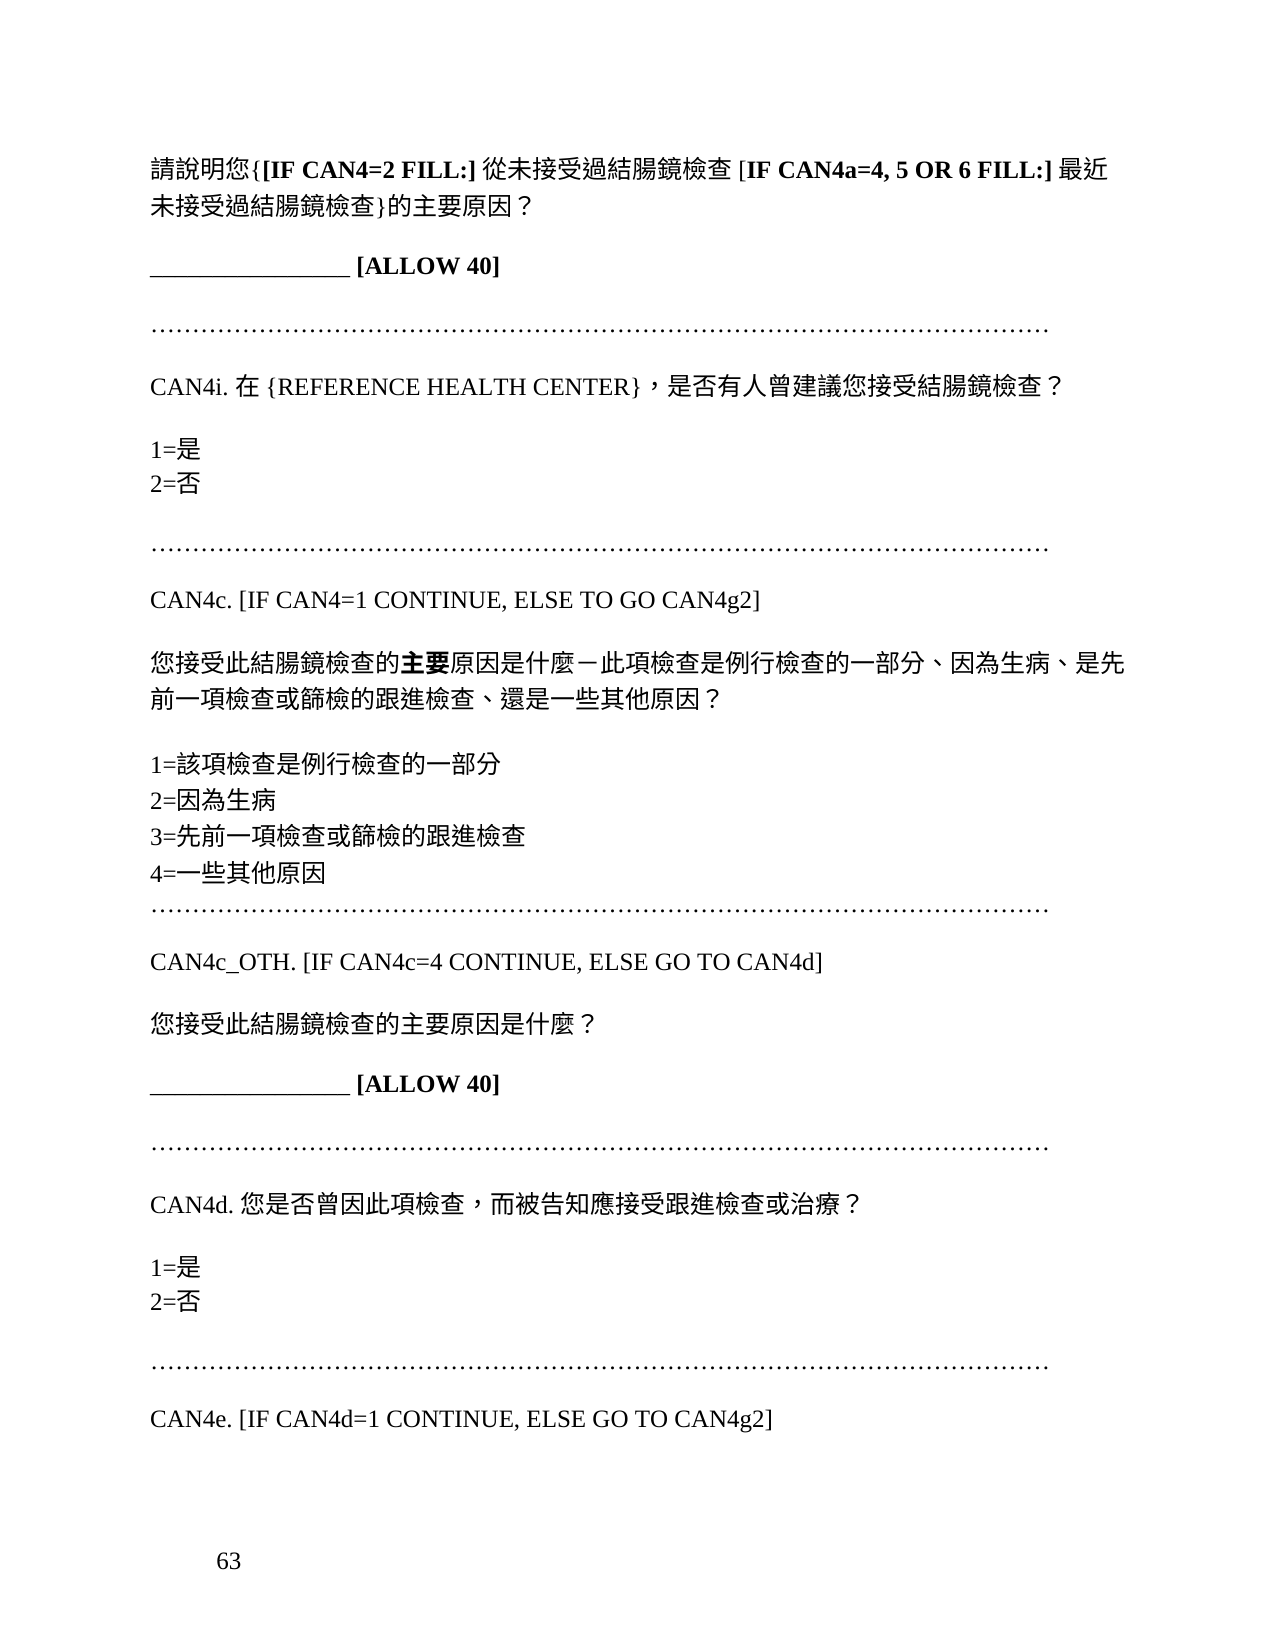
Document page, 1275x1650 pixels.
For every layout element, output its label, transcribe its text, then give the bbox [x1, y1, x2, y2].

text ……………………………………………………………………………………………… [150, 889, 1125, 918]
text 1=是 [150, 1249, 1125, 1283]
text 2=否 [150, 465, 1125, 499]
text 請說明您{[IF CAN4=2 FILL:] 從未接受過結腸鏡檢查 [IF CAN4a=4, 5 OR 6 FILL:] 最近未接受過結腸鏡檢查}的主要原因？ [150, 150, 1125, 222]
text CAN4c. [IF CAN4=1 CONTINUE, ELSE TO GO CAN4g2] [150, 586, 1125, 614]
text CAN4i. 在 {REFERENCE HEALTH CENTER}，是否有人曾建議您接受結腸鏡檢查？ [150, 366, 1125, 402]
text ……………………………………………………………………………………………… [150, 309, 1125, 337]
text ……………………………………………………………………………………………… [150, 1346, 1125, 1375]
text CAN4e. [IF CAN4d=1 CONTINUE, ELSE GO TO CAN4g2] [150, 1404, 1125, 1432]
text 您接受此結腸鏡檢查的主要原因是什麼？ [150, 1004, 1125, 1041]
text 1=該項檢查是例行檢查的一部分 [150, 744, 1125, 781]
text ________________ [ALLOW 40] [150, 1069, 1125, 1098]
text 2=因為生病 [150, 781, 1125, 817]
text 4=一些其他原因 [150, 853, 1125, 889]
text 1=是 [150, 431, 1125, 465]
text ……………………………………………………………………………………………… [150, 1127, 1125, 1156]
text 2=否 [150, 1283, 1125, 1317]
text ________________ [ALLOW 40] [150, 251, 1125, 280]
text ……………………………………………………………………………………………… [150, 528, 1125, 557]
text CAN4c_OTH. [IF CAN4c=4 CONTINUE, ELSE GO TO CAN4d] [150, 947, 1125, 976]
text 3=先前一項檢查或篩檢的跟進檢查 [150, 817, 1125, 853]
text CAN4d. 您是否曾因此項檢查，而被告知應接受跟進檢查或治療？ [150, 1184, 1125, 1221]
text 您接受此結腸鏡檢查的主要原因是什麼－此項檢查是例行檢查的一部分、因為生病、是先前一項檢查或篩檢的跟進檢查、還是一些其他原因？ [150, 643, 1125, 716]
